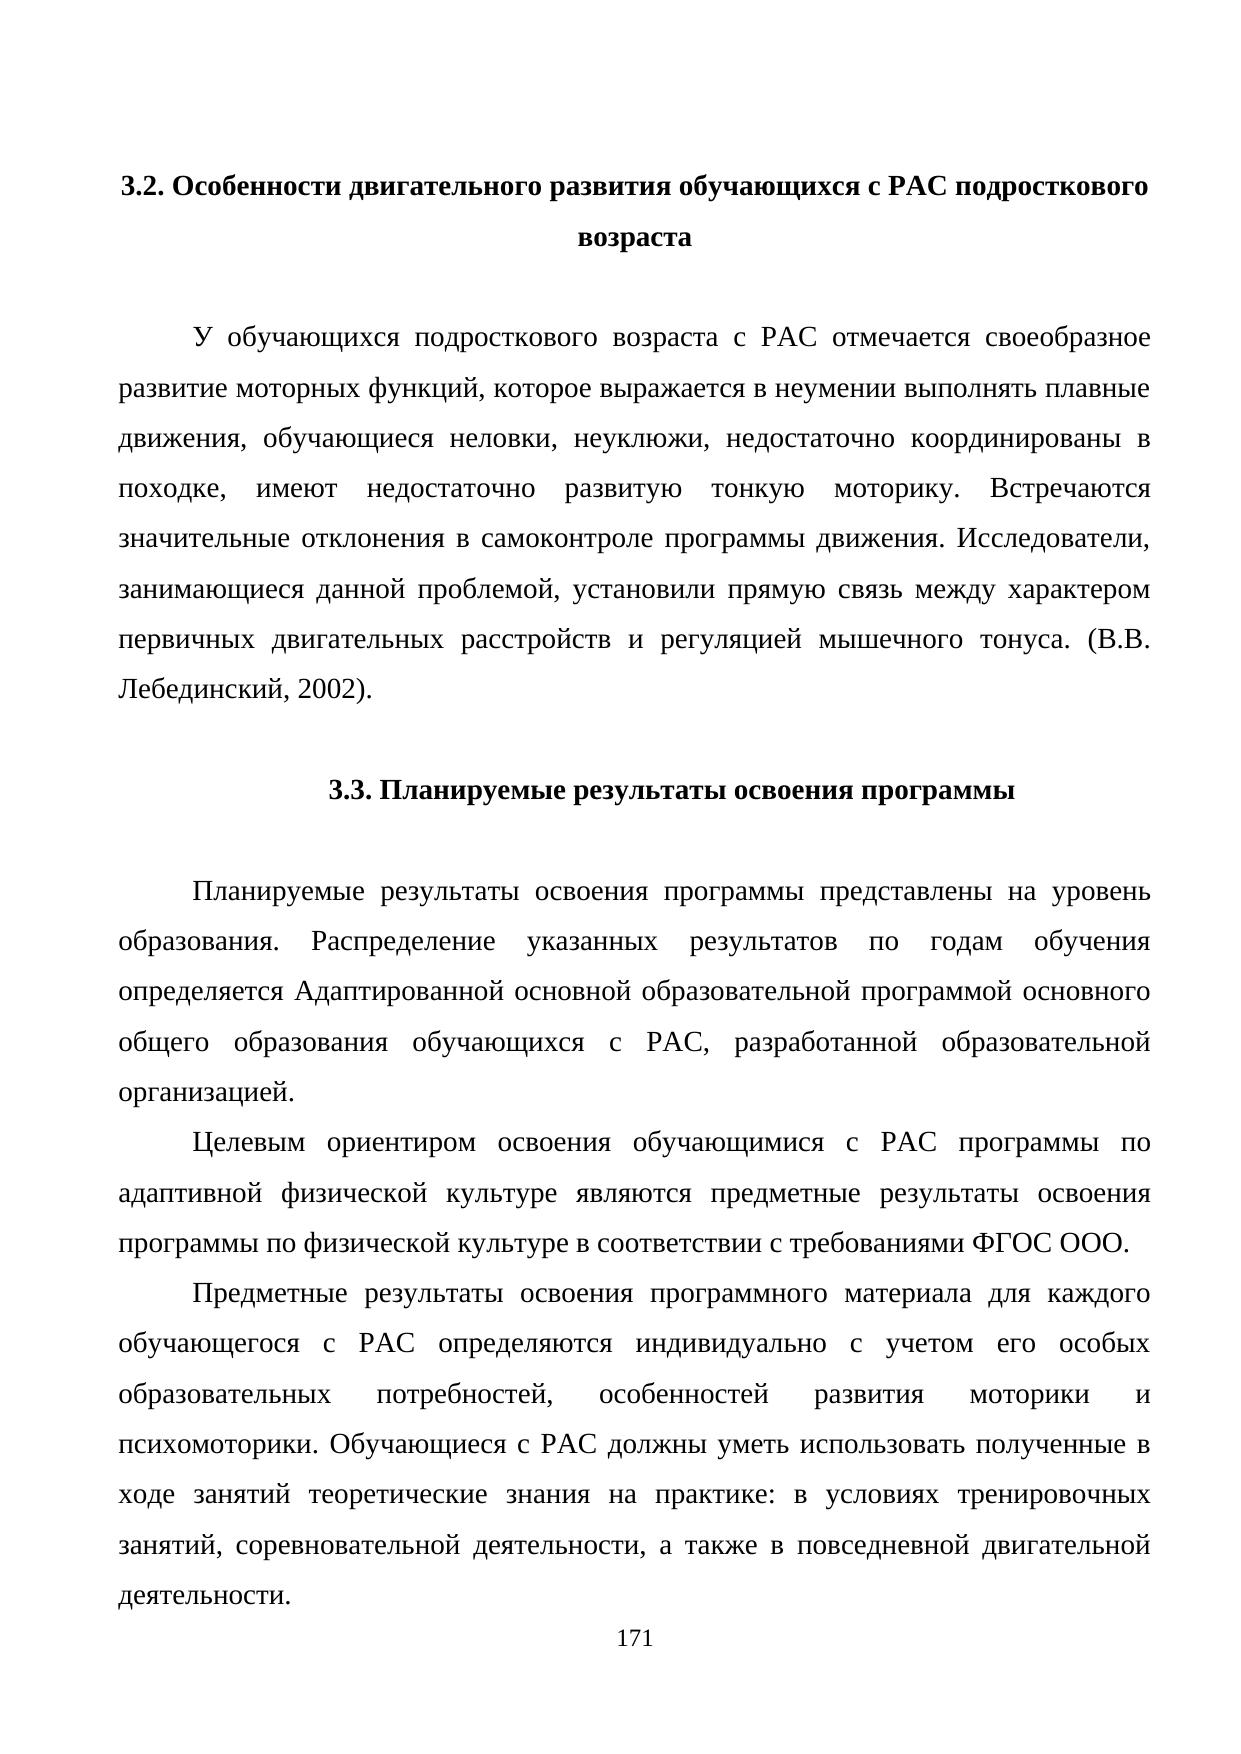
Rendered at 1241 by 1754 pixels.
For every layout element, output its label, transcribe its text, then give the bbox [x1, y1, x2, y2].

text 3.2. Особенности двигательного развития обучающихся с РАС подросткового возраста [118, 168, 1152, 252]
text Планируемые результаты освоения программы представлены на уровень образования. Распределение указанных результатов по годам обучения определяется Адаптированной основной образовательной программой основного общего образования обучающихся с РАС, разработанной образовательной организацией. [118, 873, 1152, 1108]
text 3.3. Планируемые результаты освоения программы [118, 772, 1152, 806]
text Целевым ориентиром освоения обучающимися с РАС программы по адаптивной физической культуре являются предметные результаты освоения программы по физической культуре в соответствии с требованиями ФГОС ООО. [118, 1124, 1152, 1258]
text У обучающихся подросткового возраста с РАС отмечается своеобразное развитие моторных функций, которое выражается в неумении выполнять плавные движения, обучающиеся неловки, неуклюжи, недостаточно координированы в походке, имеют недостаточно развитую тонкую моторику. Встречаются значительные отклонения в самоконтроле программы движения. Исследователи, занимающиеся данной проблемой, установили прямую связь между характером первичных двигательных расстройств и регуляцией мышечного тонуса. (В.В. Лебединский, 2002). [118, 319, 1152, 705]
text Предметные результаты освоения программного материала для каждого обучающегося с РАС определяются индивидуально с учетом его особых образовательных потребностей, особенностей развития моторики и психомоторики. Обучающиеся с РАС должны уметь использовать полученные в ходе занятий теоретические знания на практике: в условиях тренировочных занятий, соревновательной деятельности, а также в повседневной двигательной деятельности. [118, 1275, 1152, 1611]
